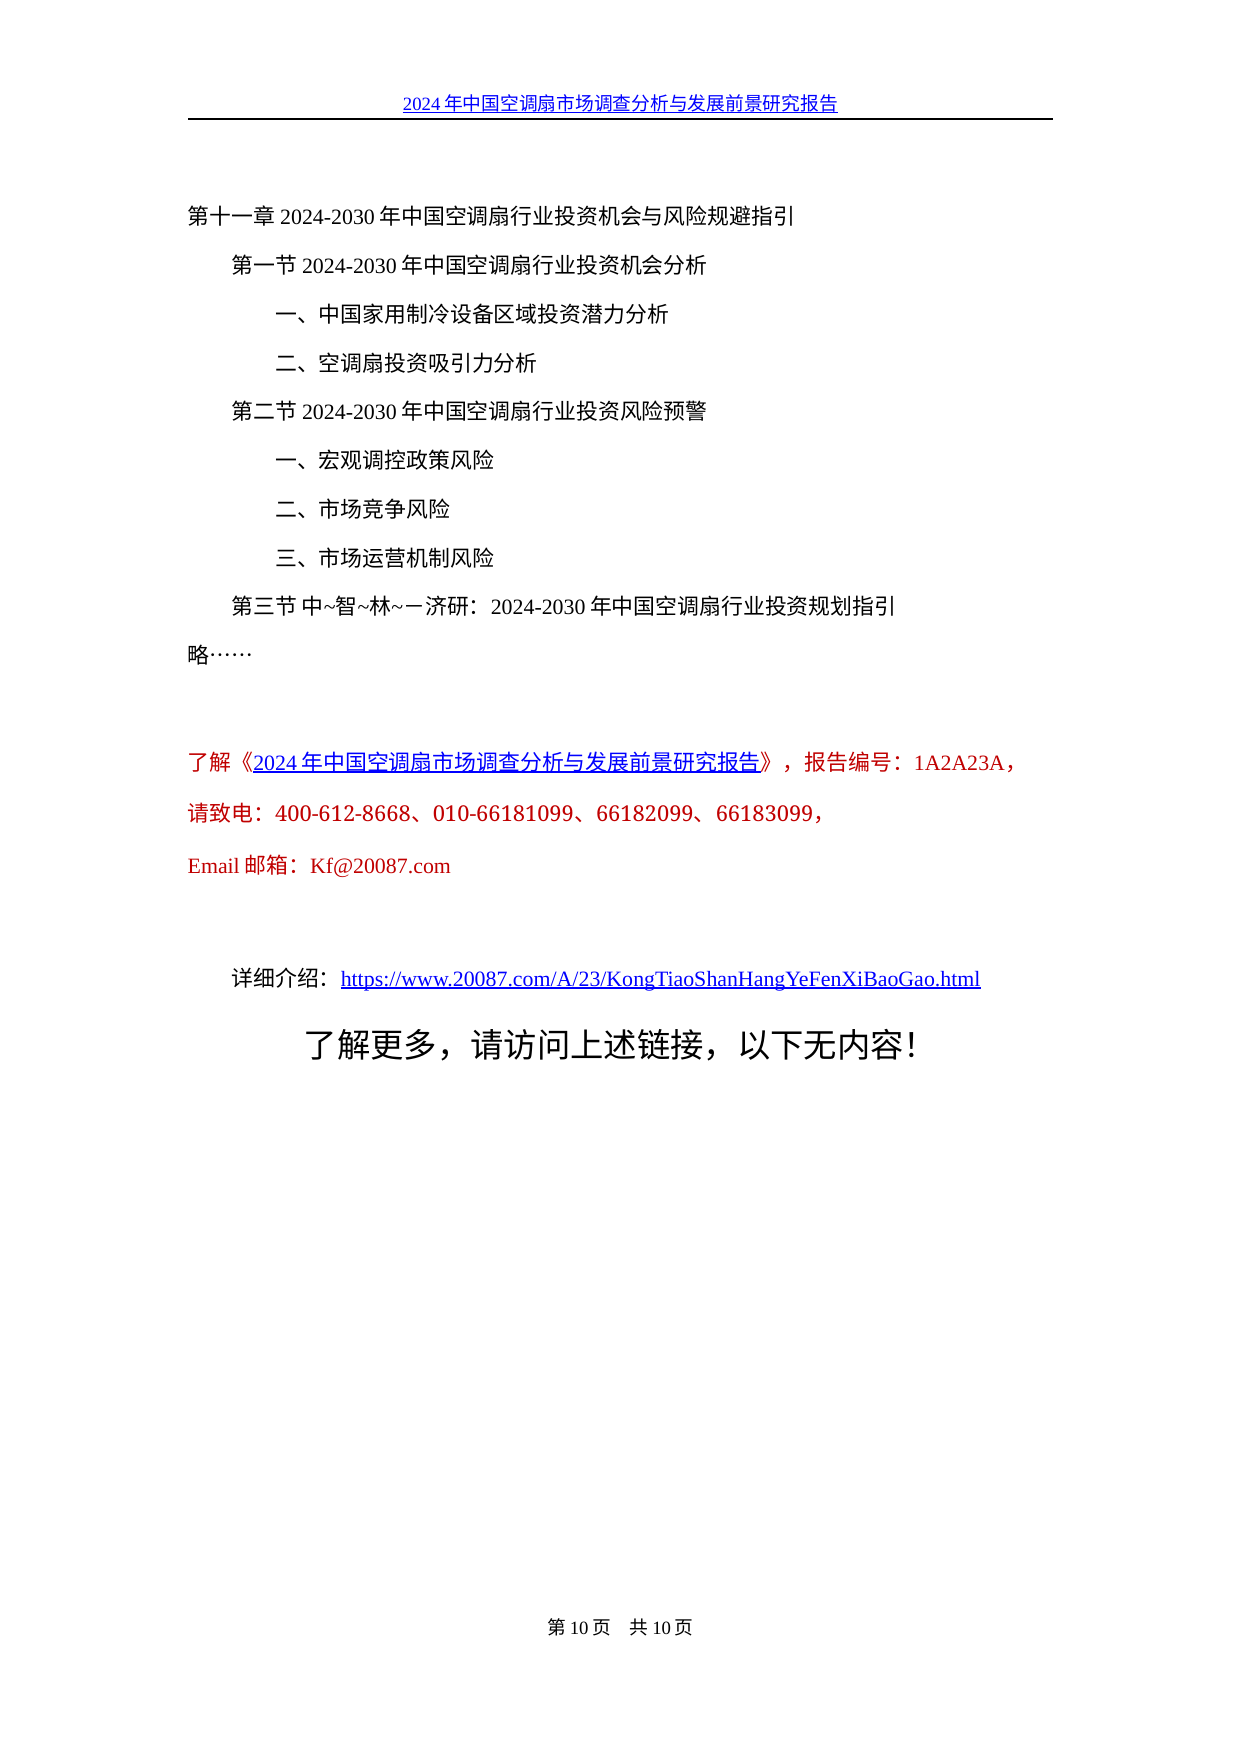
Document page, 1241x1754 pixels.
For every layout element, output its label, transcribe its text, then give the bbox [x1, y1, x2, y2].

text 了解《2024年中国空调扇市场调查分析与发展前景研究报告》，报告编号：1A2A23A， [187, 744, 1053, 777]
text 详细介绍：https://www.20087.com/A/23/KongTiaoShanHangYeFenXiBaoGao.html [187, 960, 1053, 993]
text 请致电：400-612-8668、010-66181099、66182099、66183099， [187, 796, 1053, 828]
text Email邮箱：Kf@20087.com [187, 847, 1053, 880]
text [187, 150, 1053, 670]
title 了解更多，请访问上述链接，以下无内容！ [187, 1010, 1053, 1075]
